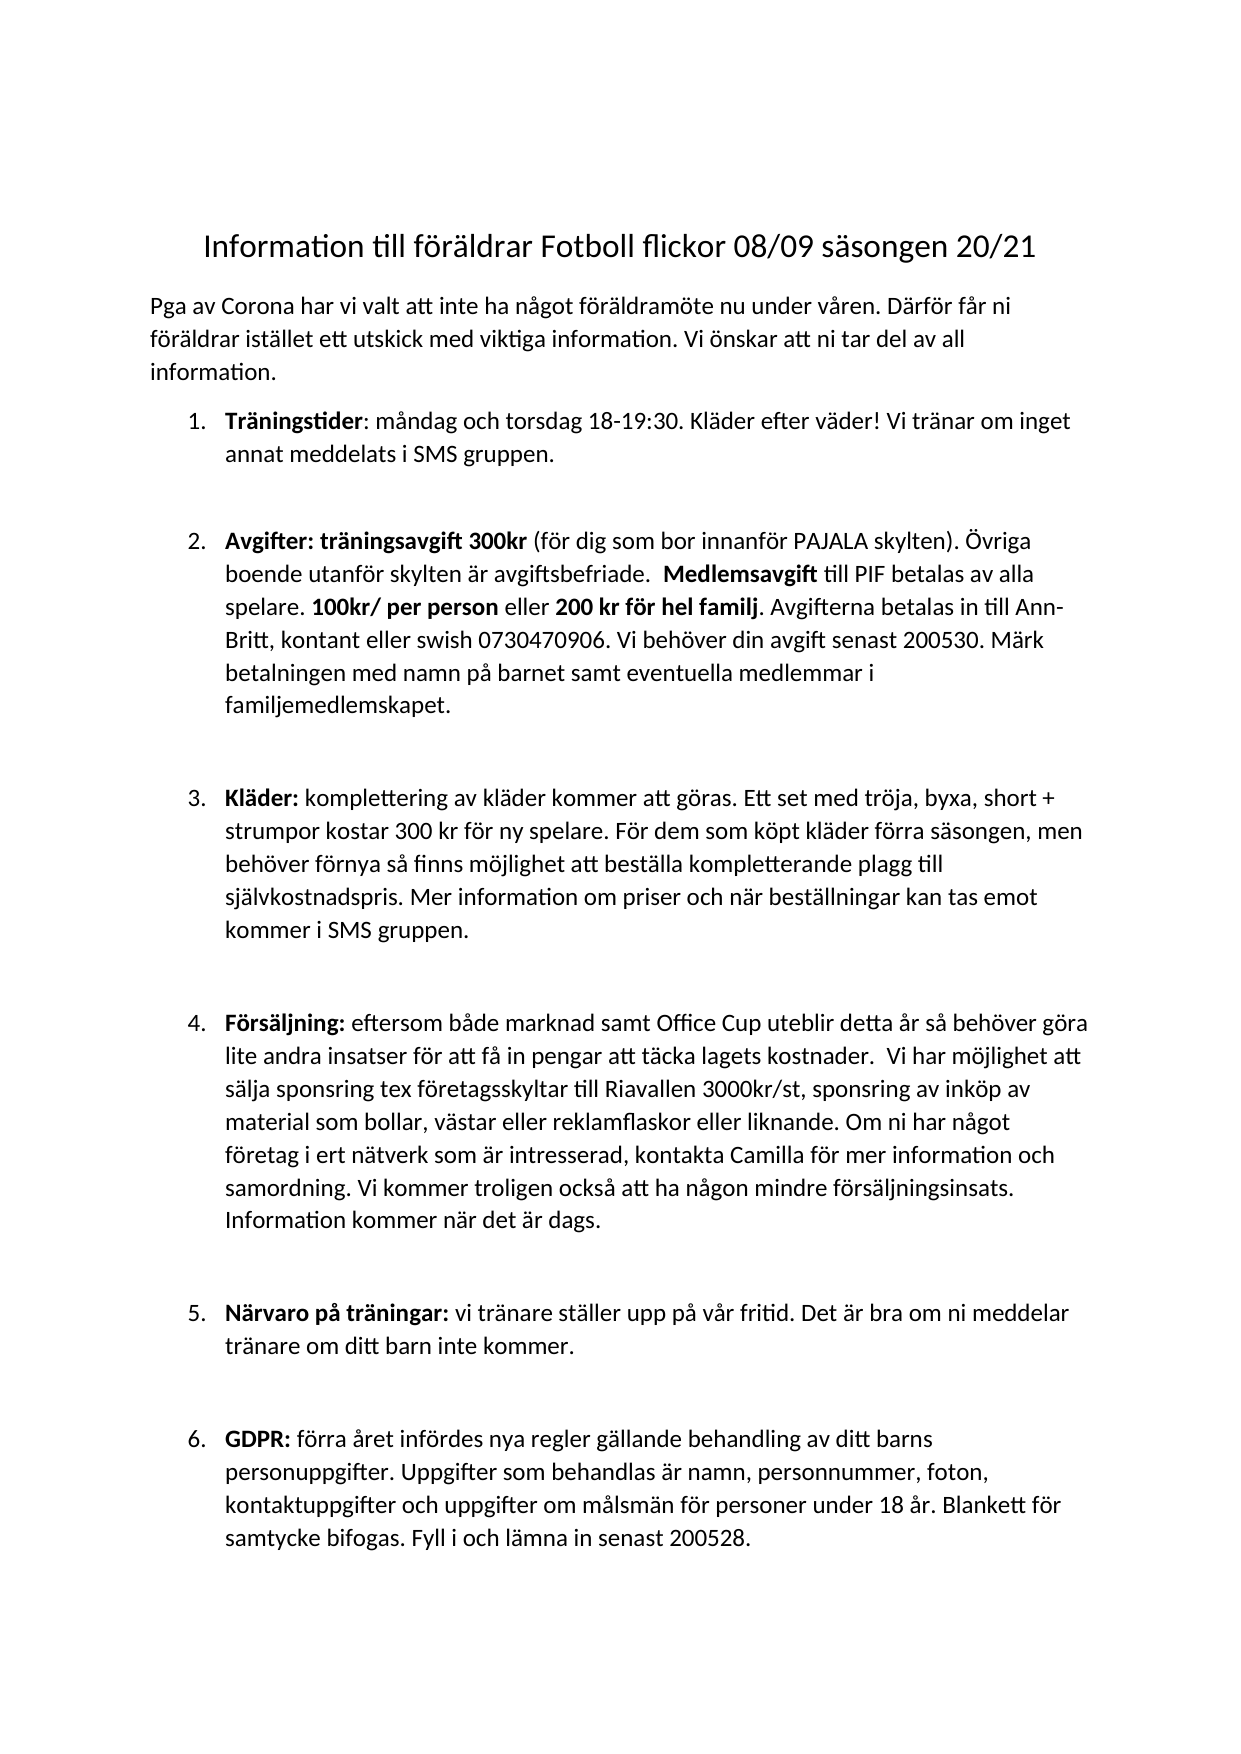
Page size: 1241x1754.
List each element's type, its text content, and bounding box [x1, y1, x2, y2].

list Avgifter: träningsavgift 300kr (för dig som bor innanför PAJALA skylten). Övriga boende utanför skylten är avgiftsbefriade. Medlemsavgift till PIF betalas av alla spelare. 100kr/ per person eller 200 kr för hel familj. Avgifterna betalas in till Ann-Britt, kontant eller swish 0730470906. Vi behöver din avgift senast 200530. Märk betalningen med namn på barnet samt eventuella medlemmar i familjemedlemskapet. [187, 525, 1090, 720]
text Information till föräldrar Fotboll flickor 08/09 säsongen 20/21 [150, 225, 1090, 266]
list Kläder: komplettering av kläder kommer att göras. Ett set med tröja, byxa, short + strumpor kostar 300 kr för ny spelare. För dem som köpt kläder förra säsongen, men behöver förnya så finns möjlighet att beställa kompletterande plagg till självkostnadspris. Mer information om priser och när beställningar kan tas emot kommer i SMS gruppen. [187, 782, 1090, 945]
text Pga av Corona har vi valt att inte ha något föräldramöte nu under våren. Därför får ni föräldrar istället ett utskick med viktiga information. Vi önskar att ni tar del av all information. [150, 290, 1090, 386]
list Träningstider: måndag och torsdag 18-19:30. Kläder efter väder! Vi tränar om inget annat meddelats i SMS gruppen. [187, 405, 1090, 469]
list Försäljning: eftersom både marknad samt Office Cup uteblir detta år så behöver göra lite andra insatser för att få in pengar att täcka lagets kostnader. Vi har möjlighet att sälja sponsring tex företagsskyltar till Riavallen 3000kr/st, sponsring av inköp av material som bollar, västar eller reklamflaskor eller liknande. Om ni har något företag i ert nätverk som är intresserad, kontakta Camilla för mer information och samordning. Vi kommer troligen också att ha någon mindre försäljningsinsats. Information kommer när det är dags. [187, 1007, 1090, 1235]
list GDPR: förra året infördes nya regler gällande behandling av ditt barns personuppgifter. Uppgifter som behandlas är namn, personnummer, foton, kontaktuppgifter och uppgifter om målsmän för personer under 18 år. Blankett för samtycke bifogas. Fyll i och lämna in senast 200528. [187, 1423, 1090, 1553]
list Närvaro på träningar: vi tränare ställer upp på vår fritid. Det är bra om ni meddelar tränare om ditt barn inte kommer. [187, 1297, 1090, 1361]
